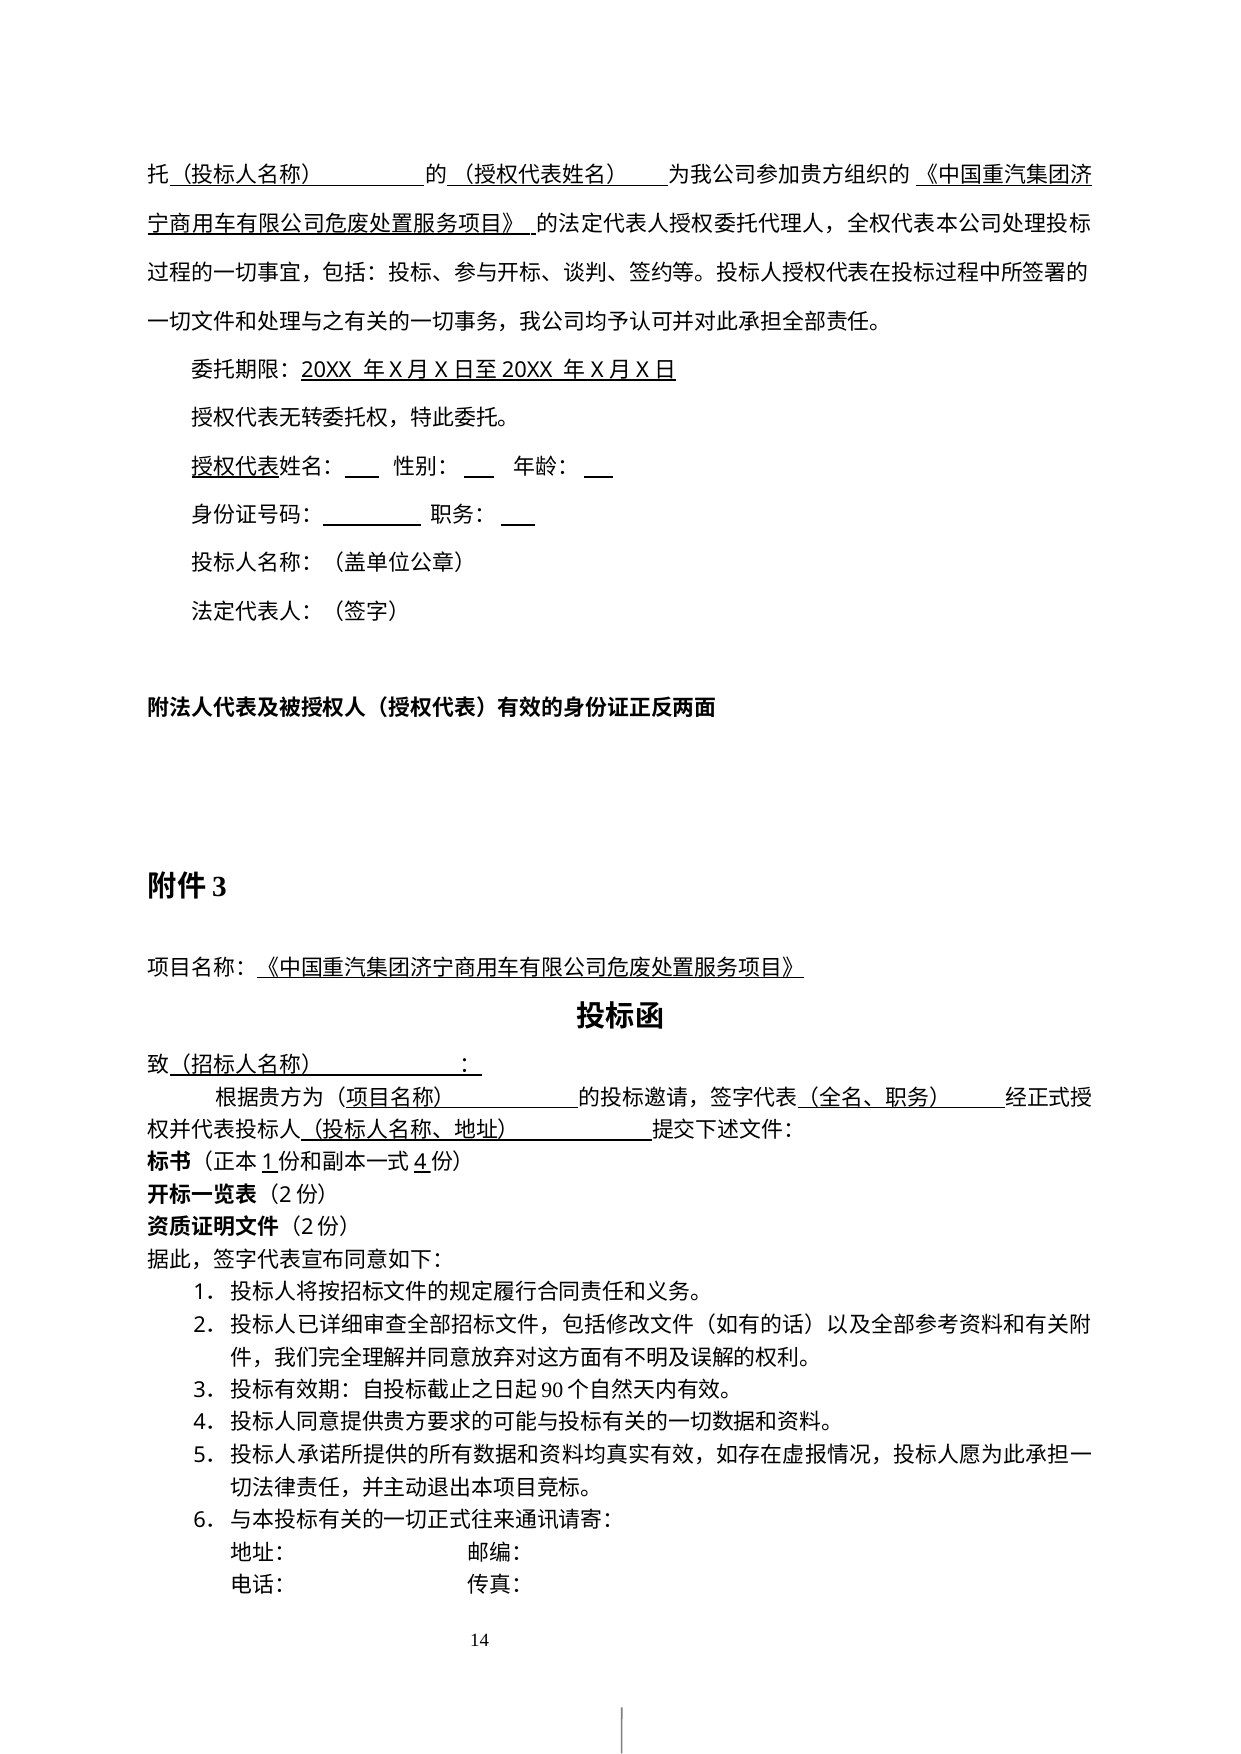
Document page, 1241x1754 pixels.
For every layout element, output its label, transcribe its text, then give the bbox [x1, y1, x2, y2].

text 附件3 [148, 852, 1092, 917]
list 投标人将按招标文件的规定履行合同责任和义务。 [193, 1274, 1092, 1307]
list 投标人同意提供贵方要求的可能与投标有关的一切数据和资料。 [193, 1404, 1092, 1437]
text 电话： 传真： [231, 1567, 1092, 1599]
text 据此，签字代表宣布同意如下： [148, 1242, 1092, 1274]
text 地址： 邮编： [231, 1534, 1092, 1567]
text 附法人代表及被授权人（授权代表）有效的身份证正反两面 [148, 689, 1092, 722]
list 与本投标有关的一切正式往来通讯请寄： [193, 1502, 1092, 1534]
text 法定代表人：（签字） [148, 593, 1092, 626]
text 授权代表姓名： 性别： 年龄： [148, 448, 1092, 481]
text 投标人名称：（盖单位公章） [148, 545, 1092, 577]
text 根据贵方为（项目名称） 的投标邀请，签字代表（全名、职务） 经正式授权并代表投标人（投标人名称、地址） 提交下述文件： [148, 1079, 1092, 1144]
list 投标有效期：自投标截止之日起90个自然天内有效。 [193, 1372, 1092, 1404]
text 致（招标人名称） ： [148, 1047, 1092, 1079]
list 投标人已详细审查全部招标文件，包括修改文件（如有的话）以及全部参考资料和有关附件，我们完全理解并同意放弃对这方面有不明及误解的权利。 [193, 1307, 1092, 1372]
text 委托期限：20XX 年X 月 X 日至 20XX 年 X 月 X 日 [148, 352, 1092, 384]
text 资质证明文件（2份） [148, 1209, 1092, 1242]
list 投标人承诺所提供的所有数据和资料均真实有效，如存在虚报情况，投标人愿为此承担一切法律责任，并主动退出本项目竞标。 [193, 1437, 1092, 1502]
text 项目名称：《中国重汽集团济宁商用车有限公司危废处置服务项目》 [148, 949, 1092, 982]
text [148, 157, 1092, 336]
text 开标一览表（2份） [148, 1177, 1092, 1209]
text 投标函 [148, 982, 1092, 1047]
text 身份证号码： 职务： [148, 497, 1092, 529]
text 标书（正本1份和副本一式4份） [148, 1144, 1092, 1177]
text 授权代表无转委托权，特此委托。 [148, 400, 1092, 432]
